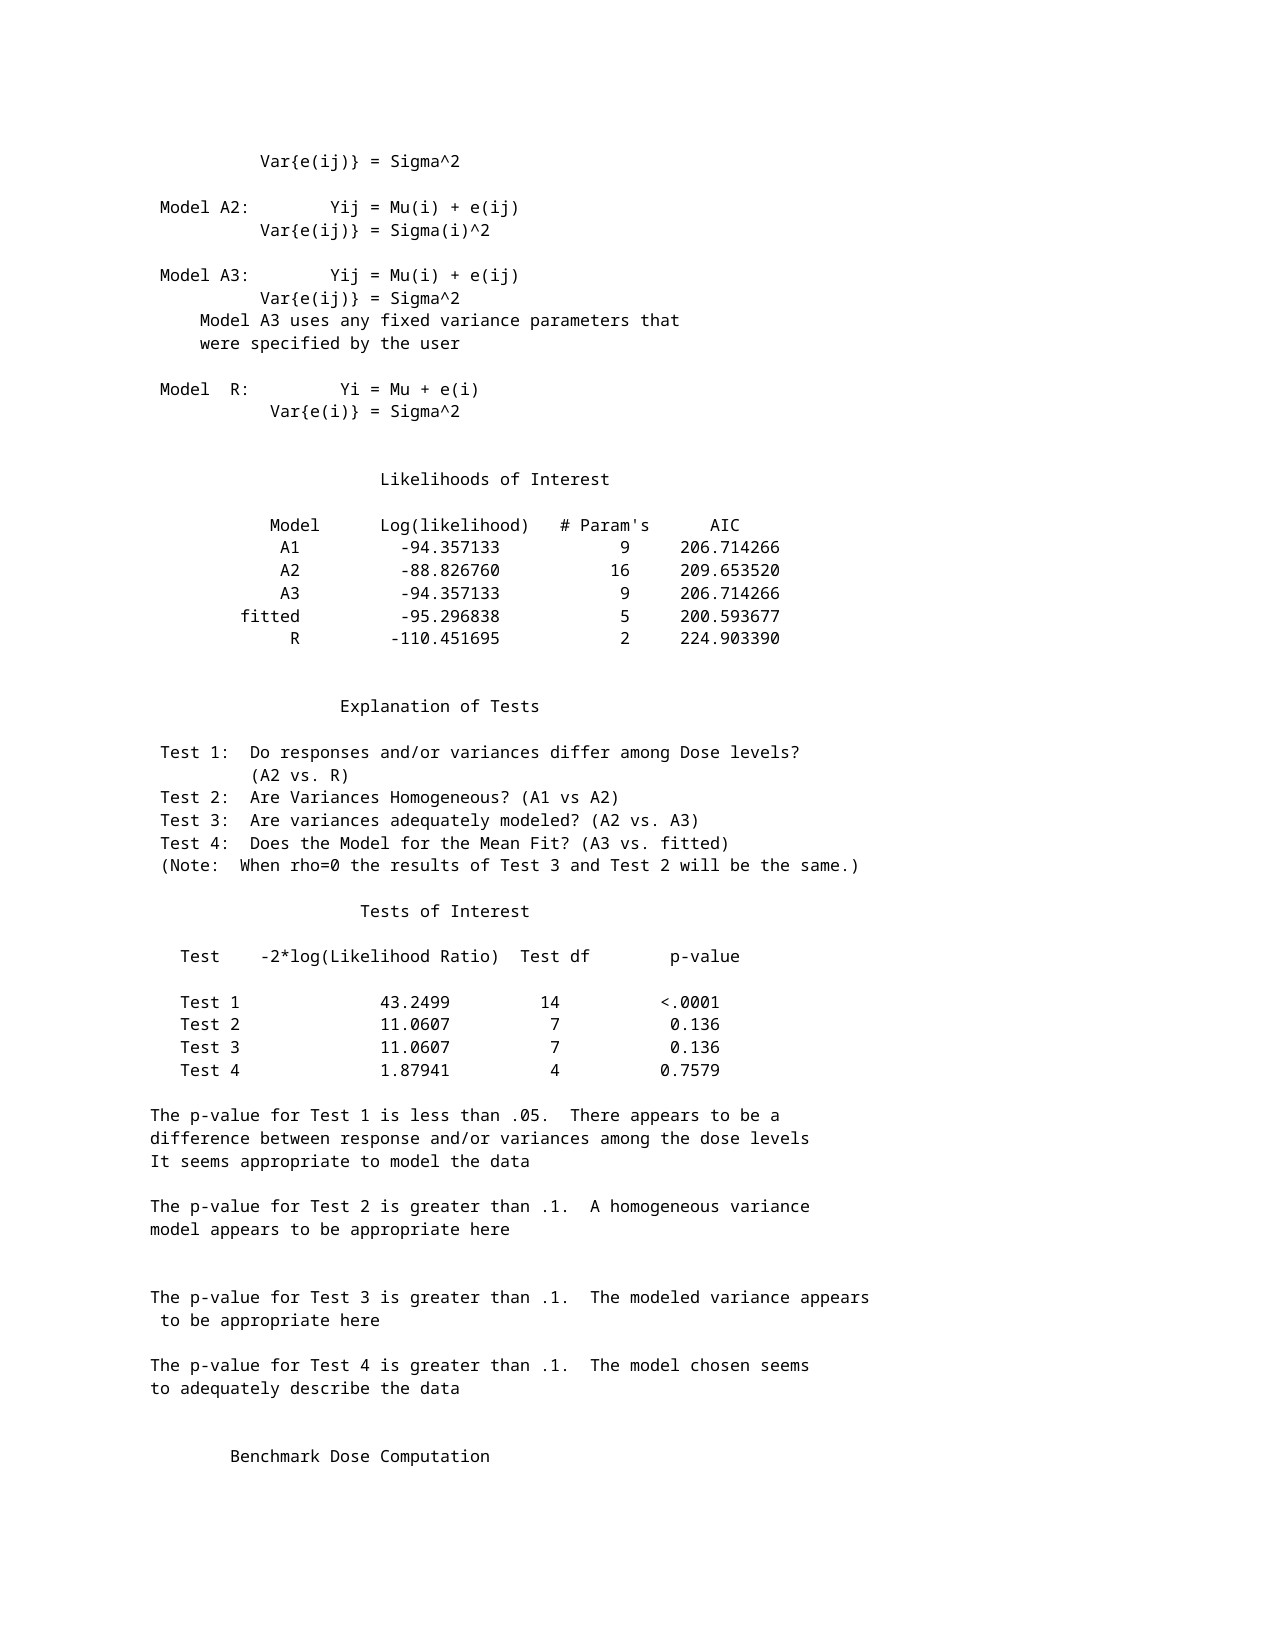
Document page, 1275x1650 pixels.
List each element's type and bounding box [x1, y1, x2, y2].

text [150, 150, 1125, 1490]
